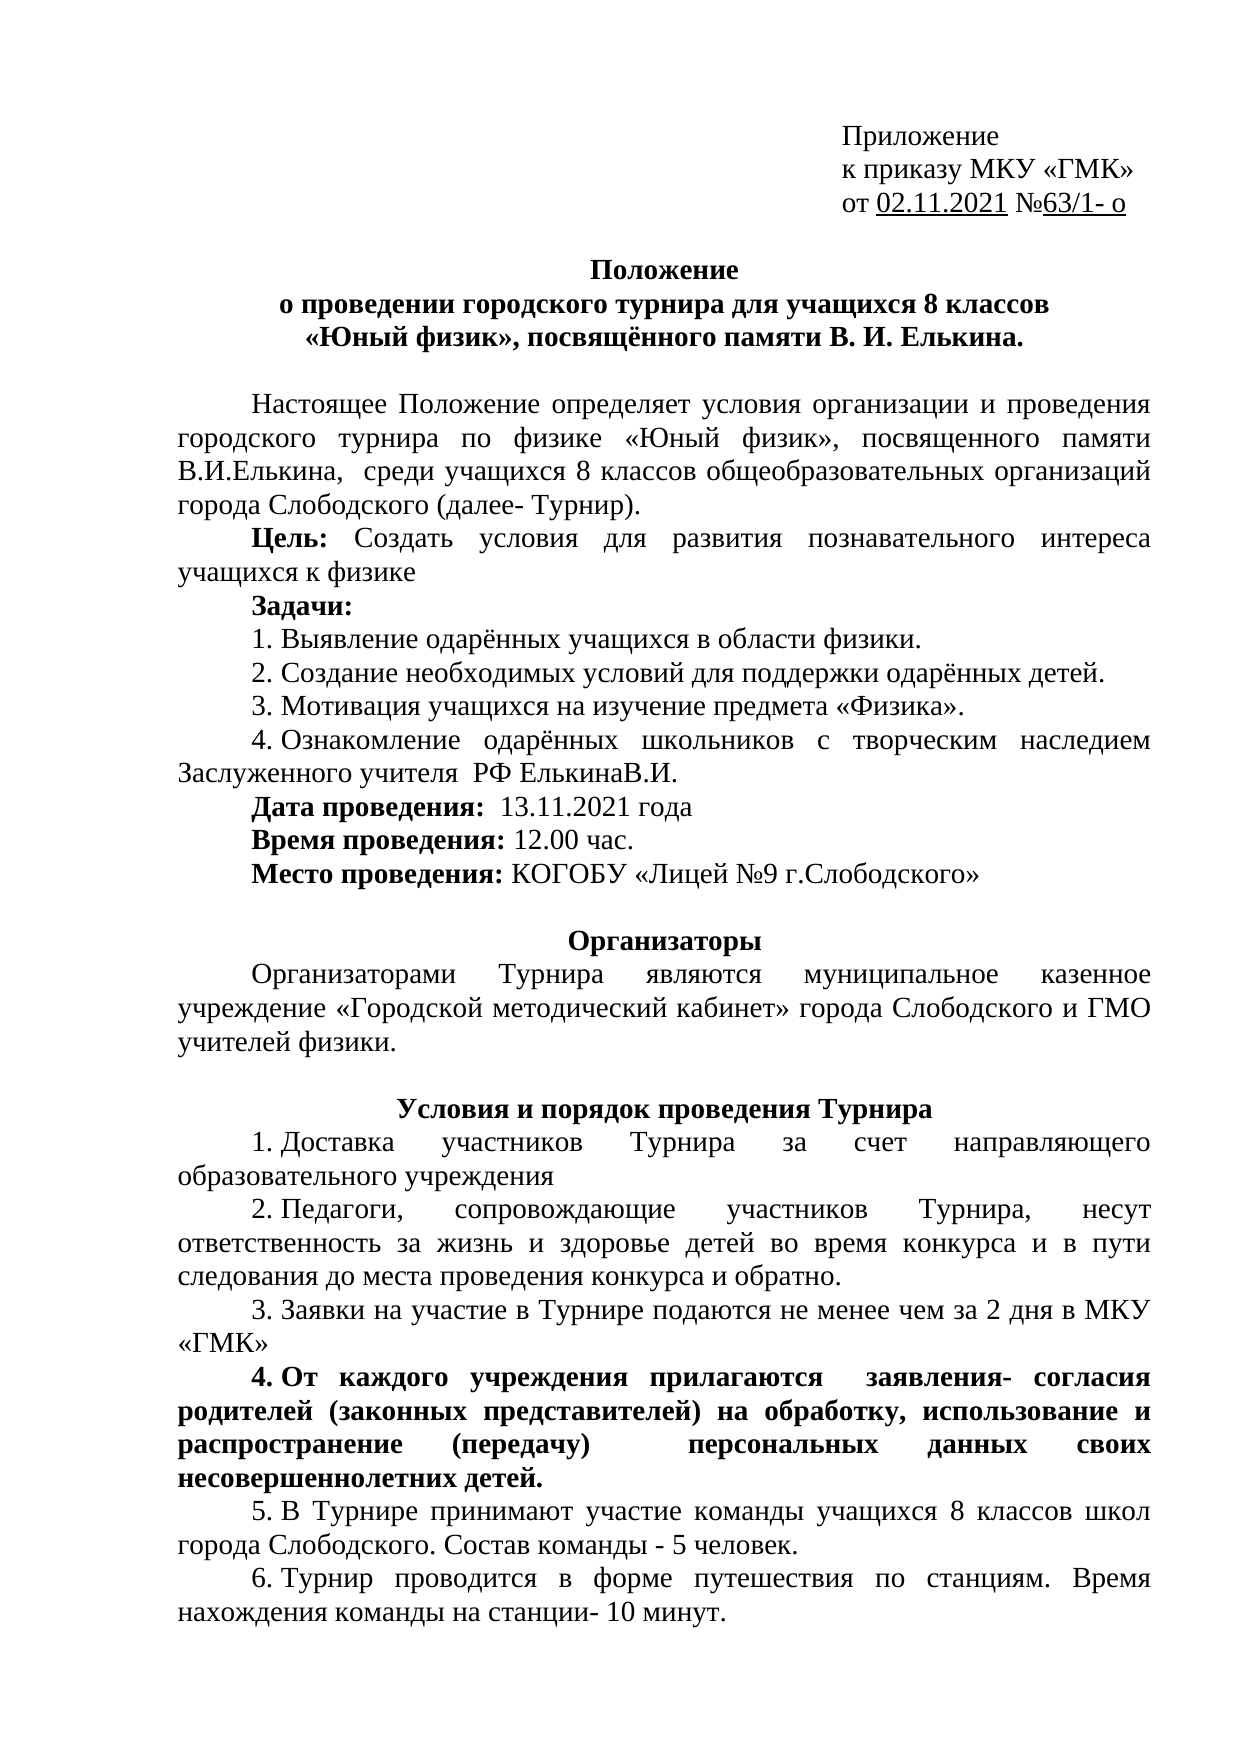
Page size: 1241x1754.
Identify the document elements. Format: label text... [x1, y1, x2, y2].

text Положение [177, 252, 1152, 286]
list Ознакомление одарённых школьников с творческим наследием Заслуженного учителя РФ ЕлькинаВ.И. [177, 722, 1152, 789]
text Цель: Создать условия для развития познавательного интереса учащихся к физике [177, 521, 1152, 588]
text Время проведения: 12.00 час. [177, 822, 1152, 856]
list Педагоги, сопровождающие участников Турнира, несут ответственность за жизнь и здоровье детей во время конкурса и в пути следования до места проведения конкурса и обратно. [177, 1191, 1152, 1292]
list Выявление одарённых учащихся в области физики. [177, 621, 1152, 655]
list Доставка участников Турнира за счет направляющего образовательного учреждения [177, 1124, 1152, 1191]
text Организаторами Турнира являются муниципальное казенное учреждение «Городской методический кабинет» города Слободского и ГМО учителей физики. [177, 957, 1152, 1057]
text Условия и порядок проведения Турнира [177, 1091, 1152, 1124]
list В Турнире принимают участие команды учащихся 8 классов школ города Слободского. Состав команды - 5 человек. [177, 1493, 1152, 1560]
text Настоящее Положение определяет условия организации и проведения городского турнира по физике «Юный физик», посвященного памяти В.И.Елькина, среди учащихся 8 классов общеобразовательных организаций города Слободского (далее- Турнир). [177, 386, 1152, 521]
text «Юный физик», посвящённого памяти В. И. Елькина. [177, 319, 1152, 353]
list Создание необходимых условий для поддержки одарённых детей. [177, 655, 1152, 688]
text Дата проведения: 13.11.2021 года [177, 789, 1152, 822]
text Место проведения: КОГОБУ «Лицей №9 г.Слободского» [177, 856, 1152, 889]
text Приложение [842, 118, 1152, 152]
text о проведении городского турнира для учащихся 8 классов [177, 286, 1152, 319]
text Организаторы [177, 923, 1152, 957]
list Турнир проводится в форме путешествия по станциям. Время нахождения команды на станции- 10 минут. [177, 1560, 1152, 1627]
text Задачи: [177, 588, 1152, 621]
list Заявки на участие в Турнире подаются не менее чем за 2 дня в МКУ «ГМК» [177, 1292, 1152, 1359]
list От каждого учреждения прилагаются заявления- согласия родителей (законных представителей) на обработку, использование и распространение (передачу) персональных данных своих несовершеннолетних детей. [177, 1359, 1152, 1493]
text к приказу МКУ «ГМК» от 02.11.2021 №63/1- о [842, 152, 1152, 219]
list Мотивация учащихся на изучение предмета «Физика». [177, 688, 1152, 722]
